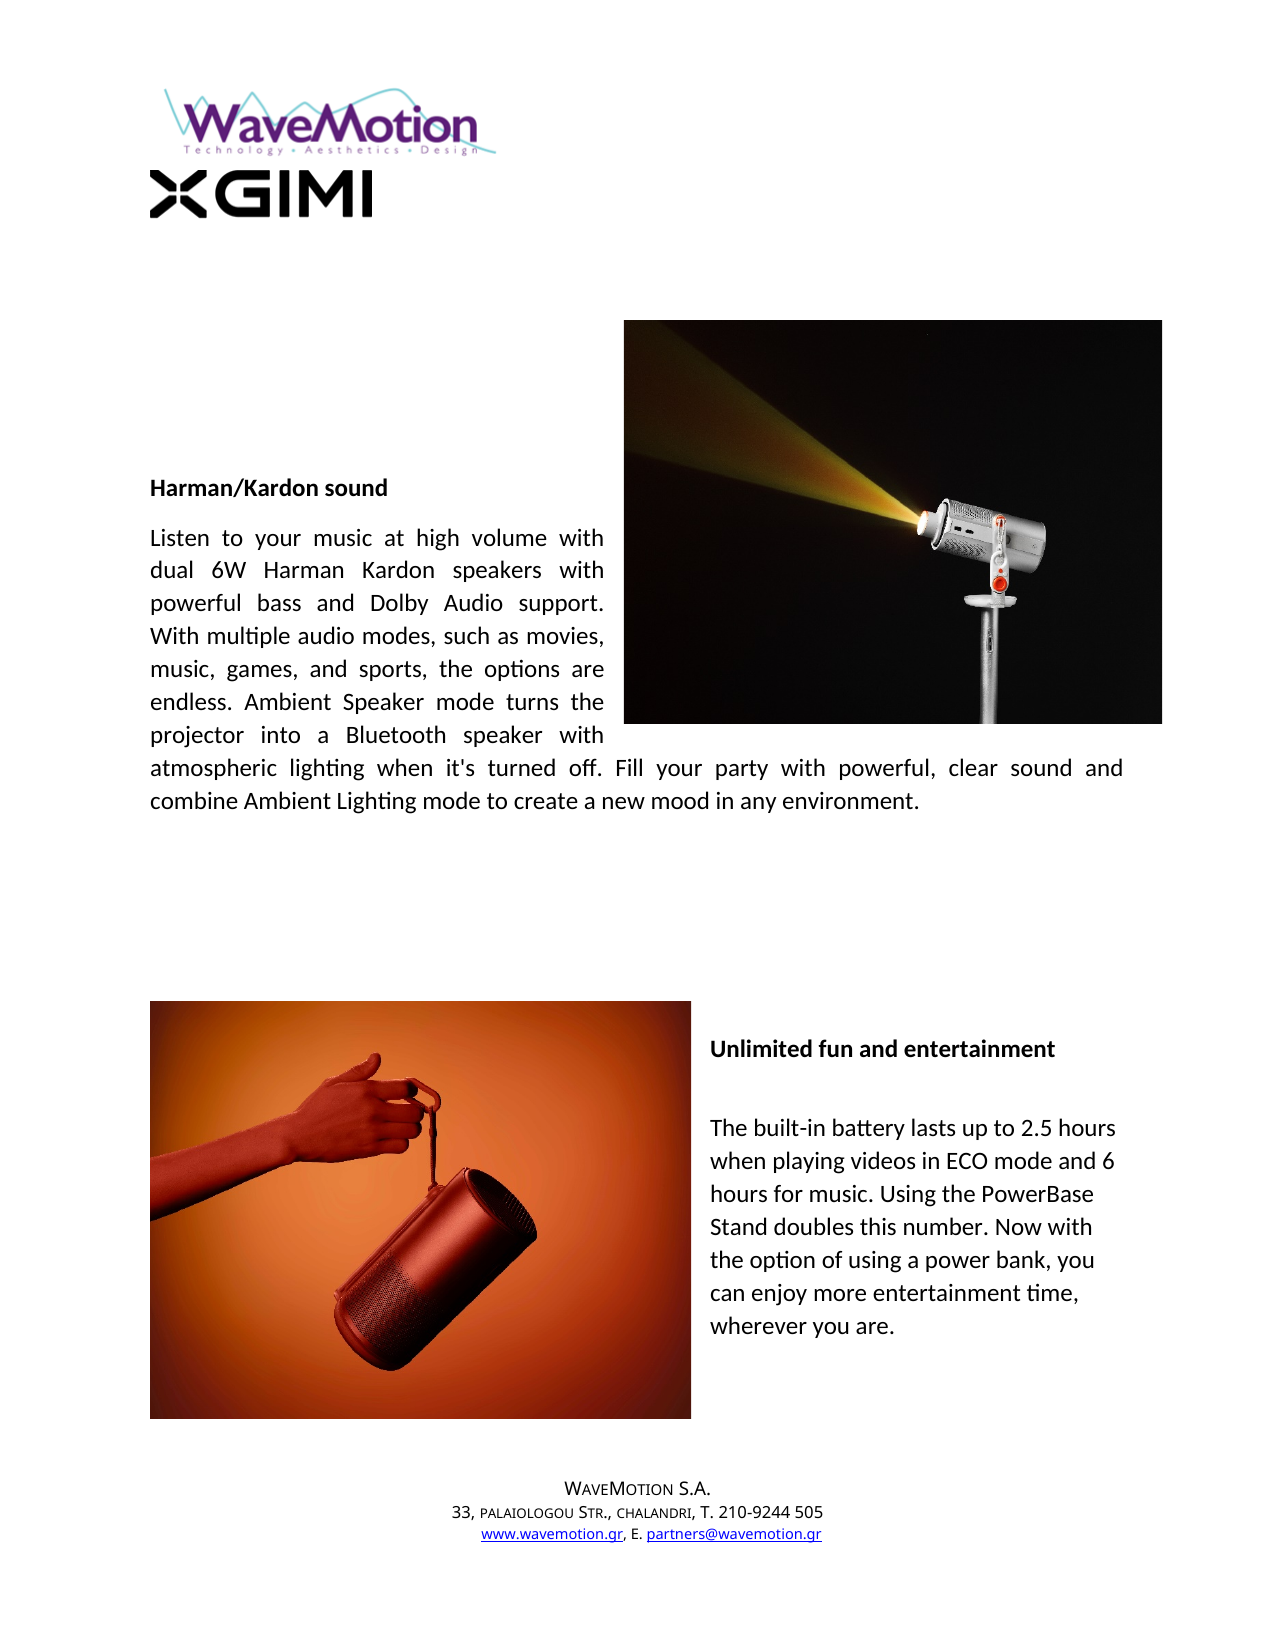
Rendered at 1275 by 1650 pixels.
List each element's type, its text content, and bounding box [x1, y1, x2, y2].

picture [150, 75, 509, 227]
text The built-in battery lasts up to 2.5 hours when playing videos in ECO mode and 6 hours for music. Using the PowerBase Stand doubles this number. Now with the option of using a power bank, you can enjoy more entertainment time, wherever you are. [692, 1113, 1125, 1341]
picture [150, 1001, 692, 1419]
text Harman/Kardon sound [150, 472, 623, 503]
picture [623, 320, 1163, 724]
text Listen to your music at high volume with dual 6W Harman Kardon speakers with powerful bass and Dolby Audio support. With multiple audio modes, such as movies, music, games, and sports, the options are endless. Ambient Speaker mode turns the projector into a Bluetooth speaker with atmospheric lighting when it's turned off. Fill your party with powerful, clear sound and combine Ambient Lighting mode to create a new mood in any environment. [150, 522, 1125, 816]
text Unlimited fun and entertainment [692, 1033, 1125, 1094]
